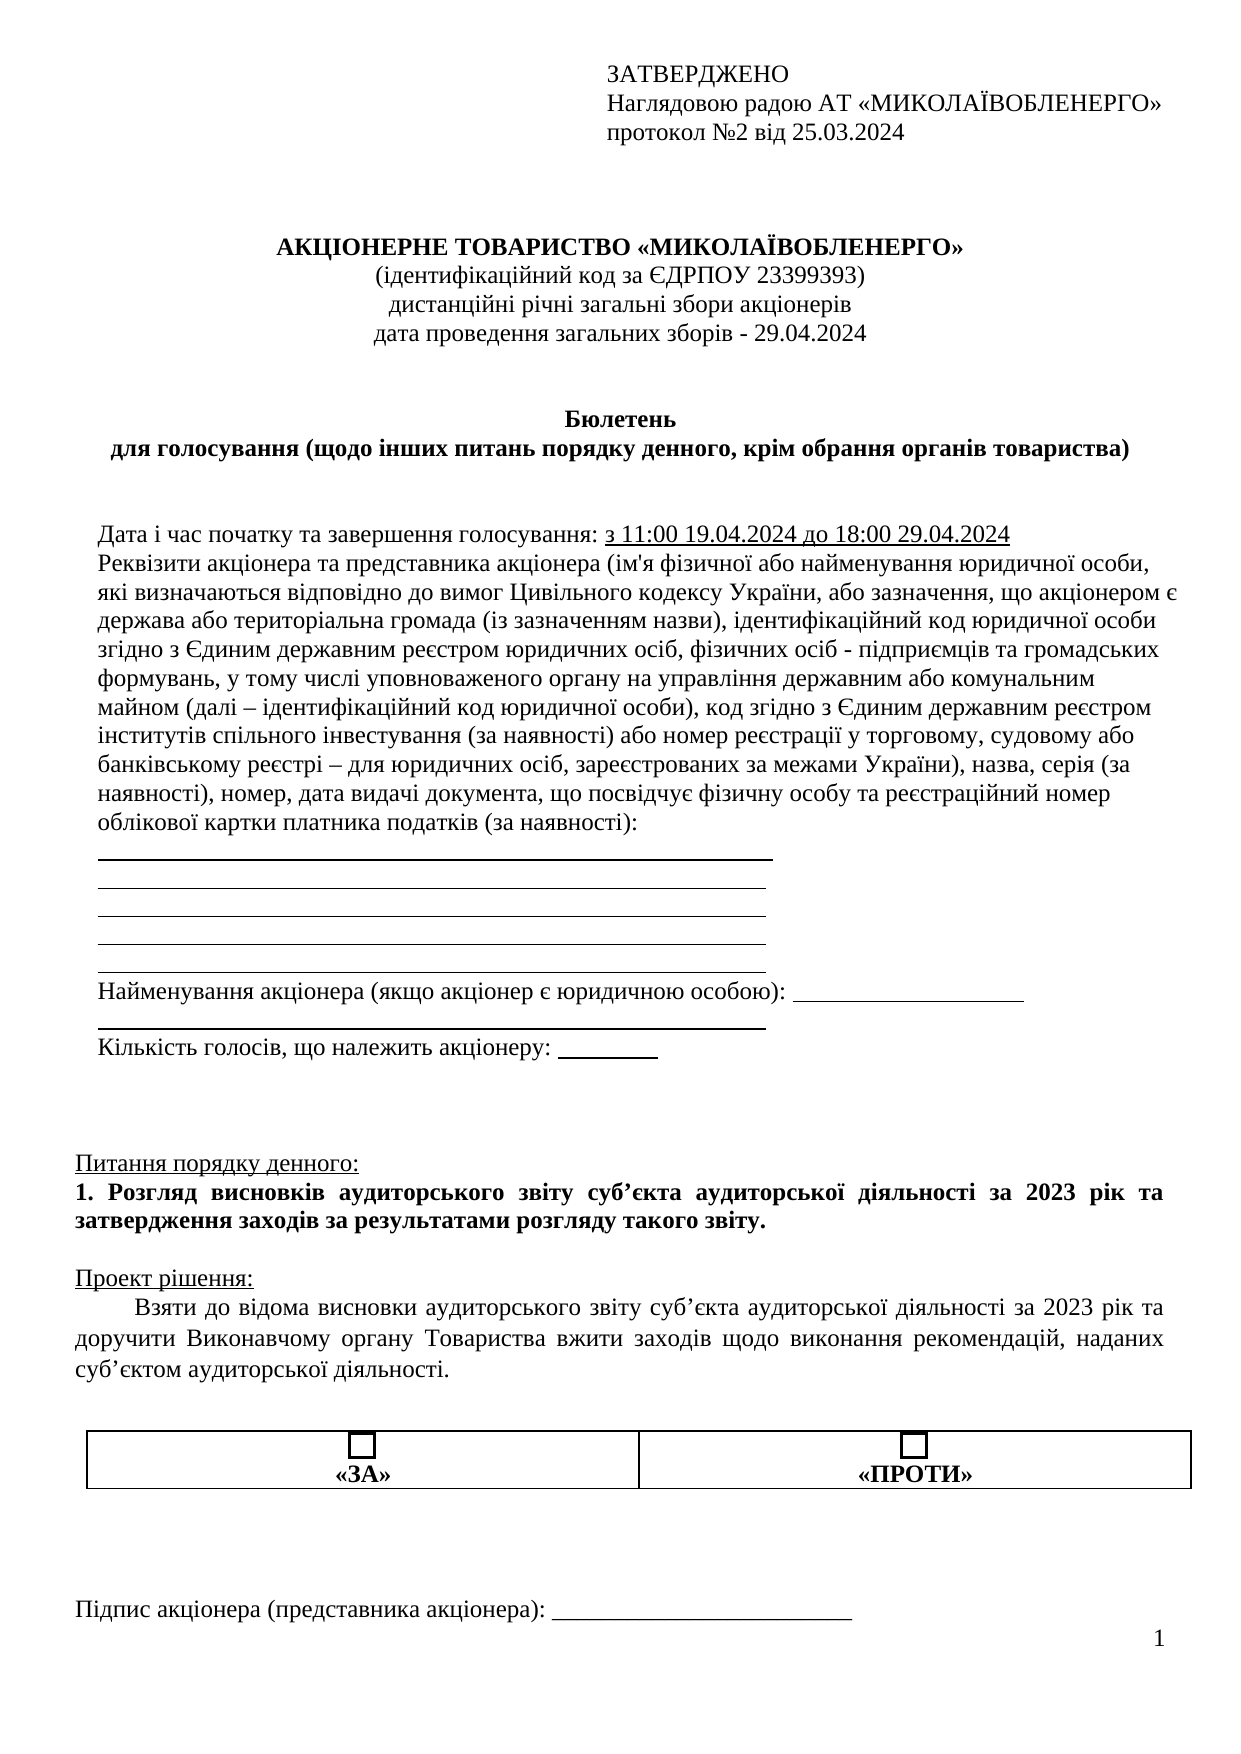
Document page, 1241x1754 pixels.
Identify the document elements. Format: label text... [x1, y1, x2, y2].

text Проект рішення: [75, 1263, 1165, 1292]
table_header [903, 1435, 925, 1456]
table_header [351, 1435, 373, 1456]
table_header [376, 1432, 638, 1459]
table_cell «ЗА» [88, 1459, 638, 1488]
text Наглядовою радою АТ «МИКОЛАЇВОБЛЕНЕРГО» [75, 88, 1165, 117]
table_header [88, 1432, 348, 1459]
table_cell «ПРОТИ» [640, 1459, 1190, 1488]
text дистанційні річні загальні збори акціонерів [75, 289, 1165, 318]
text дата проведення загальних зборів - 29.04.2024 [75, 318, 1165, 347]
table_header [640, 1432, 900, 1459]
text 1. Розгляд висновків аудиторського звіту суб’єкта аудиторської діяльності за 2023 рік та затвердження заходів за результатами розгляду такого звіту. [75, 1177, 1165, 1234]
text Бюлетень [75, 404, 1165, 433]
text ЗАТВЕРДЖЕНО [75, 59, 1165, 88]
text Питання порядку денного: [75, 1148, 1165, 1177]
text (ідентифікаційний код за ЄДРПОУ 23399393) [75, 261, 1165, 289]
text АКЦІОНЕРНЕ ТОВАРИСТВО «МИКОЛАЇВОБЛЕНЕРГО» [75, 232, 1165, 261]
text Взяти до відома висновки аудиторського звіту суб’єкта аудиторської діяльності за 2023 рік та доручити Виконавчому органу Товариства вжити заходів щодо виконання рекомендацій, наданих суб’єктом аудиторської діяльності. [75, 1292, 1165, 1383]
text протокол №2 від 25.03.2024 [75, 117, 1165, 146]
table_header [928, 1432, 1190, 1459]
table_header Дата і час початку та завершення голосування: з 11:00 19.04.2024 до 18:00 29.04.2024 Реквізити акціонера та представника акціонера (ім'я фізичної або найменування юридичної особи, які визначаються відповідно до вимог Цивільного кодексу України, або зазначення, що акціонером є держава або територіальна громада (із зазначенням назви), ідентифікаційний код юридичної особи згідно з Єдиним державним реєстром юридичних осіб, фізичних осіб - підприємців та громадських формувань, у тому числі уповноваженого органу на управління державним або комунальним майном (далі – ідентифікаційний код юридичної особи), код згідно з Єдиним державним реєстром інститутів спільного інвестування (за наявності) або номер реєстрації у торговому, судовому або банківському реєстрі – для юридичних осіб, зареєстрованих за межами України), назва, серія (за наявності), номер, дата видачі документа, що посвідчує фізичну особу та реєстраційний номер облікової картки платника податків (за наявності): Найменування акціонера (якщо акціонер є юридичною особою): Кількість голосів, що належить акціонеру: [86, 519, 1190, 1091]
text для голосування (щодо інших питань порядку денного, крім обрання органів товариства) [75, 433, 1165, 462]
